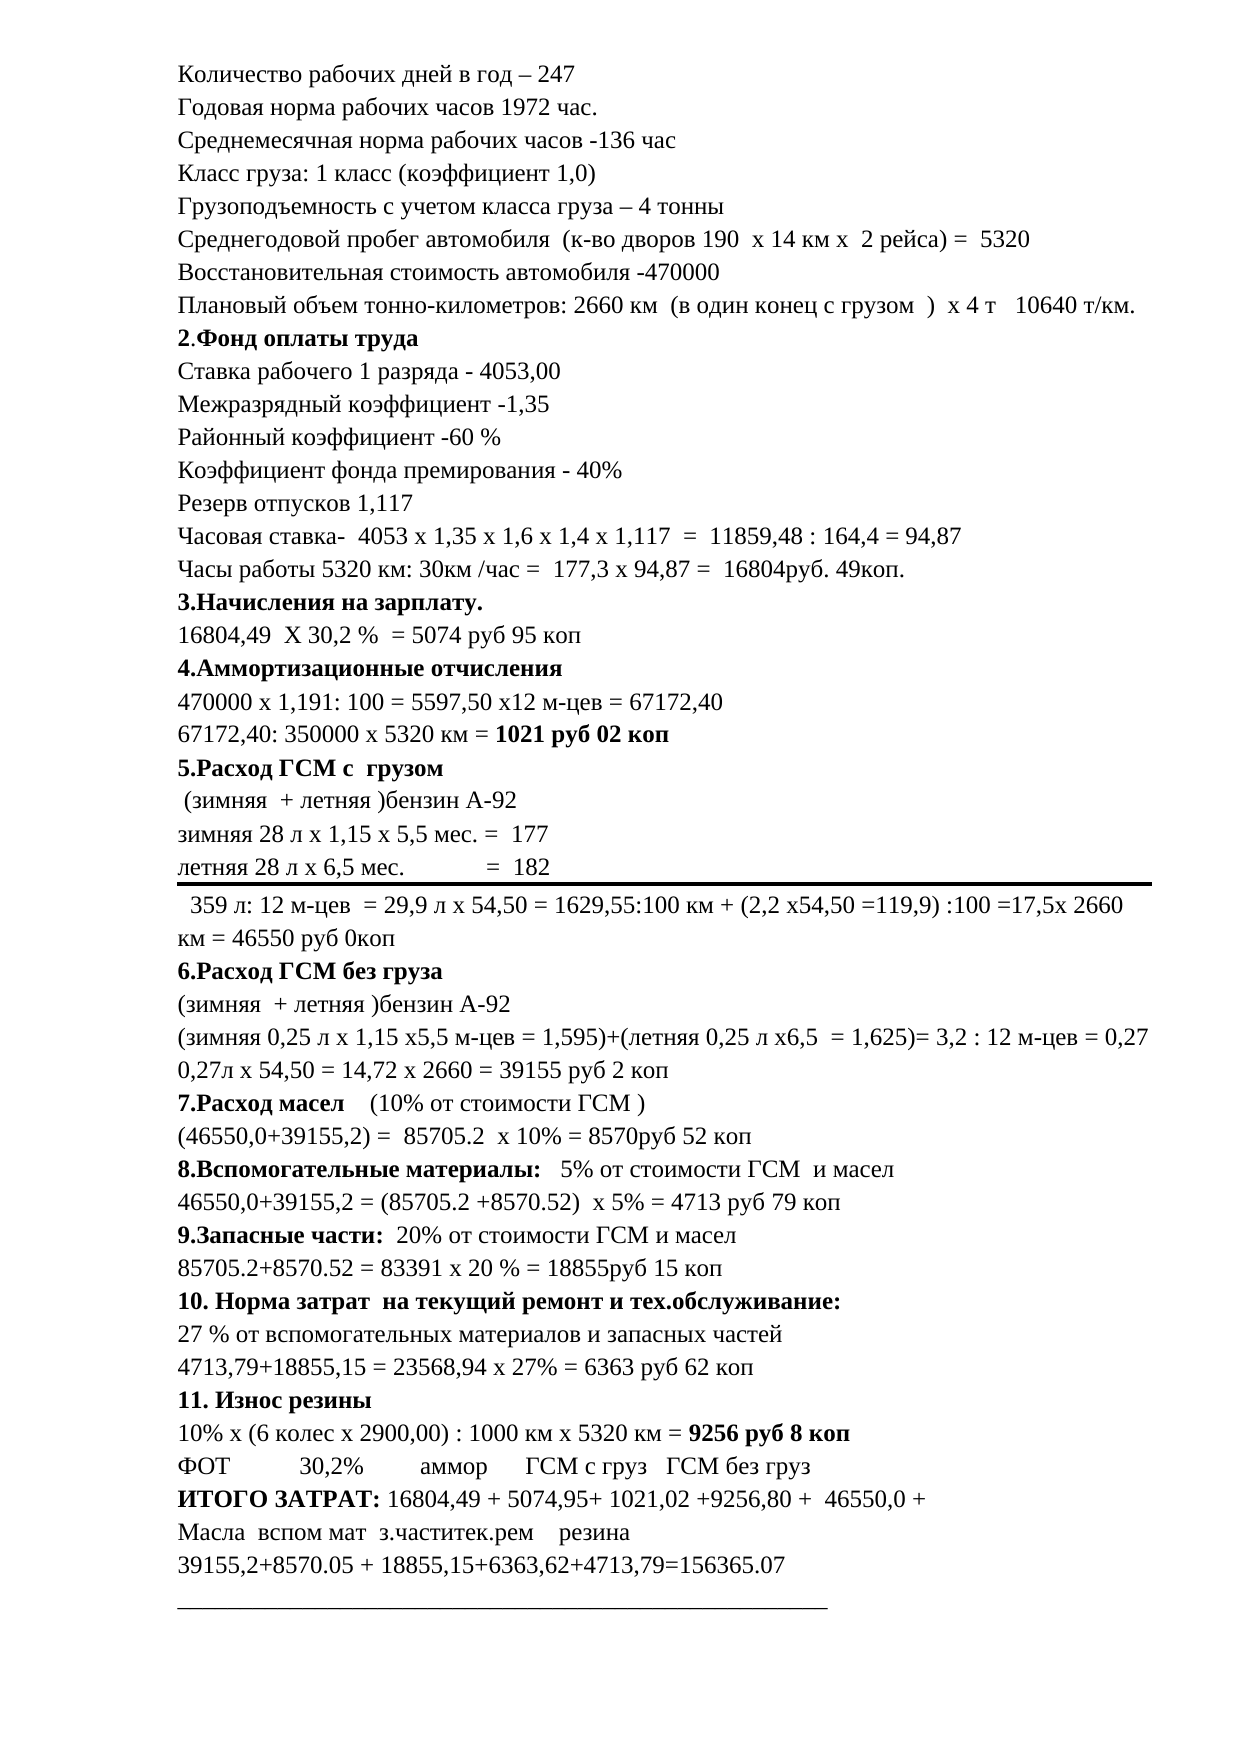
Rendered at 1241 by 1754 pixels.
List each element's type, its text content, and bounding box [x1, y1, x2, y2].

text 46550,0+39155,2 = (85705.2 +8570.52) х 5% = 4713 руб 79 коп [177, 1187, 1152, 1216]
text Часовая ставка- 4053 х 1,35 х 1,6 х 1,4 х 1,117 = 11859,48 : 164,4 = 94,87 [177, 521, 1152, 550]
text Среднегодовой пробег автомобиля (к-во дворов 190 х 14 км х 2 рейса) = 5320 [177, 224, 1152, 253]
text Годовая норма рабочих часов 1972 час. [177, 92, 1152, 121]
text Часы работы 5320 км: 30км /час = 177,3 х 94,87 = 16804руб. 49коп. [177, 554, 1152, 583]
text 5.Расход ГСМ с грузом [177, 753, 1152, 781]
text Восстановительная стоимость автомобиля -470000 [177, 257, 1152, 286]
text 7.Расход масел (10% от стоимости ГСМ ) [177, 1088, 1152, 1117]
text Масла вспом мат з.частитек.рем резина [177, 1517, 1152, 1546]
text 8.Вспомогательные материалы: 5% от стоимости ГСМ и масел [177, 1154, 1152, 1183]
text Класс груза: 1 класс (коэффициент 1,0) [177, 158, 1152, 187]
text 16804,49 Х 30,2 % = 5074 руб 95 коп [177, 621, 1152, 649]
text 39155,2+8570.05 + 18855,15+6363,62+4713,79=156365.07 [177, 1550, 1152, 1579]
text 4713,79+18855,15 = 23568,94 х 27% = 6363 руб 62 коп [177, 1352, 1152, 1381]
text 9.Запасные части: 20% от стоимости ГСМ и масел [177, 1220, 1152, 1249]
text 85705.2+8570.52 = 83391 х 20 % = 18855руб 15 коп [177, 1253, 1152, 1282]
text Ставка рабочего 1 разряда - 4053,00 [177, 356, 1152, 385]
text Межразрядный коэффициент -1,35 [177, 389, 1152, 418]
text ФОТ 30,2% аммор ГСМ с груз ГСМ без груз [177, 1451, 1152, 1480]
text 3.Начисления на зарплату. [177, 587, 1152, 616]
text (зимняя + летняя )бензин А-92 [177, 786, 1152, 814]
text 4.Аммортизационные отчисления [177, 653, 1152, 682]
text 67172,40: 350000 х 5320 км = 1021 руб 02 коп [177, 719, 1152, 748]
text ____________________________________________________ [177, 1583, 1152, 1612]
text Коэффициент фонда премирования - 40% [177, 455, 1152, 484]
text 27 % от вспомогательных материалов и запасных частей [177, 1319, 1152, 1348]
text 6.Расход ГСМ без груза [177, 956, 1152, 985]
text 11. Износ резины [177, 1385, 1152, 1414]
text (зимняя 0,25 л х 1,15 х5,5 м-цев = 1,595)+(летняя 0,25 л х6,5 = 1,625)= 3,2 : 12 м-цев = 0,27 0,27л х 54,50 = 14,72 х 2660 = 39155 руб 2 коп [177, 1022, 1152, 1084]
text Резерв отпусков 1,117 [177, 488, 1152, 517]
text Плановый объем тонно-километров: 2660 км (в один конец с грузом ) х 4 т 10640 т/км. [177, 290, 1152, 319]
text Районный коэффициент -60 % [177, 422, 1152, 451]
text (46550,0+39155,2) = 85705.2 х 10% = 8570руб 52 коп [177, 1121, 1152, 1150]
text Грузоподъемность с учетом класса груза – 4 тонны [177, 191, 1152, 220]
text 10. Норма затрат на текущий ремонт и тех.обслуживание: [177, 1286, 1152, 1315]
text (зимняя + летняя )бензин А-92 [177, 989, 1152, 1018]
text Среднемесячная норма рабочих часов -136 час [177, 125, 1152, 154]
text 470000 х 1,191: 100 = 5597,50 х12 м-цев = 67172,40 [177, 687, 1152, 715]
text 359 л: 12 м-цев = 29,9 л х 54,50 = 1629,55:100 км + (2,2 х54,50 =119,9) :100 =17,5х 2660 км = 46550 руб 0коп [177, 890, 1152, 952]
text зимняя 28 л х 1,15 х 5,5 мес. = 177 [177, 819, 1152, 847]
text Количество рабочих дней в год – 247 [177, 59, 1152, 88]
text ИТОГО ЗАТРАТ: 16804,49 + 5074,95+ 1021,02 +9256,80 + 46550,0 + [177, 1484, 1152, 1513]
text летняя 28 л х 6,5 мес. = 182 [177, 852, 1152, 882]
text 2.Фонд оплаты труда [177, 323, 1152, 352]
text 10% х (6 колес х 2900,00) : 1000 км х 5320 км = 9256 руб 8 коп [177, 1418, 1152, 1447]
